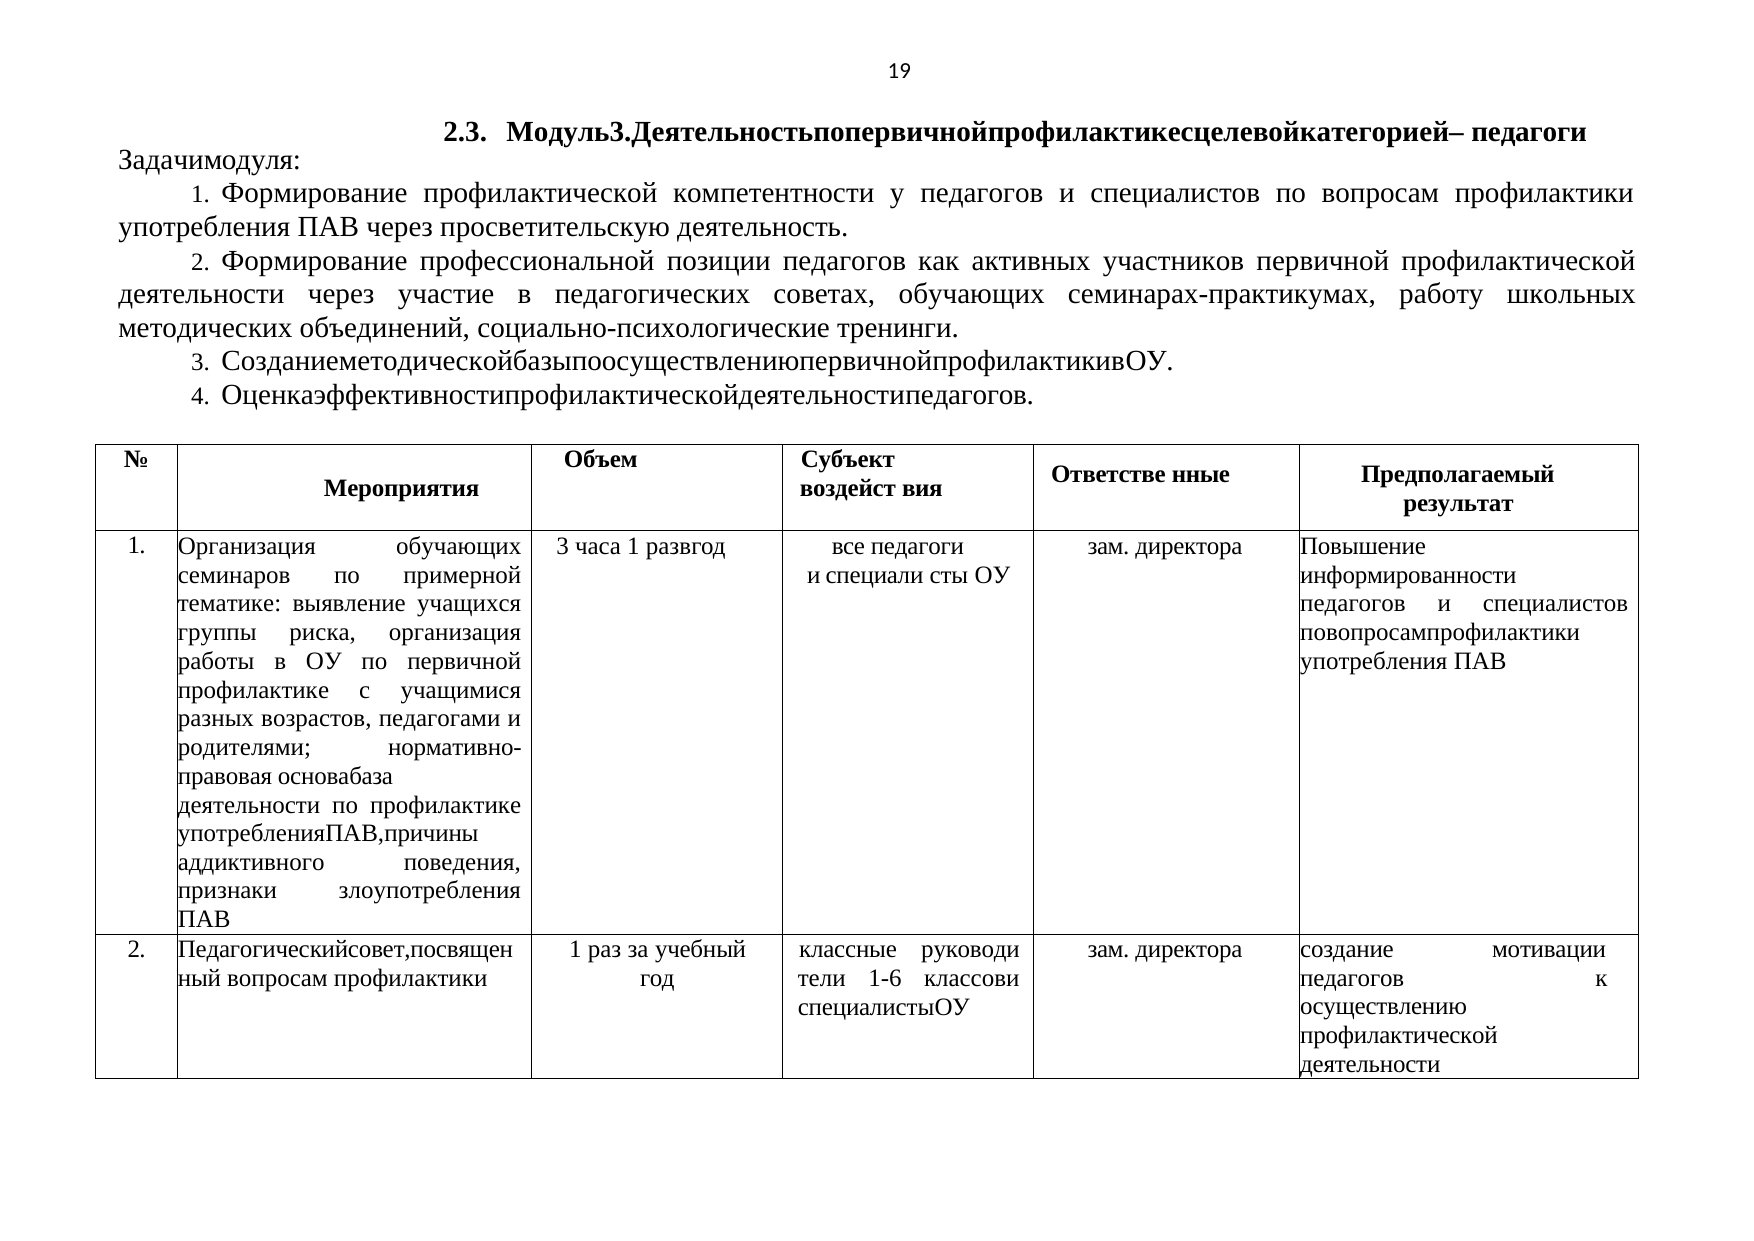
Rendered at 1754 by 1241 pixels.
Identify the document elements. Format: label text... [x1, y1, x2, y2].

table_cell 1. [96, 531, 177, 933]
table_cell зам. директора [1034, 935, 1299, 1078]
table_header Ответстве нные [1034, 445, 1299, 530]
table_cell 2. [96, 935, 177, 1078]
table_cell создание мотивации педагогов к осуществлению профилактической деятельности [1300, 935, 1638, 1078]
table_cell классные руководи тели 1-6 классови специалистыОУ [783, 935, 1033, 1078]
list Формирование профилактической компетентности у педагогов и специалистов по вопросам профилактики употребления ПАВ через просветительскую деятельность. [118, 176, 1635, 243]
table_header Предполагаемый результат [1300, 445, 1638, 530]
table_cell Педагогическийсовет,посвященный вопросам профилактики [178, 935, 531, 1078]
list СозданиеметодическойбазыпоосуществлениюпервичнойпрофилактикивОУ. [118, 343, 1724, 377]
table_cell зам. директора [1034, 531, 1299, 933]
table_cell все педагоги и специали сты ОУ [783, 531, 1033, 933]
table_cell 1 раз за учебный год [532, 935, 782, 1078]
table_header Объем [532, 445, 782, 530]
table_header Мероприятия [178, 445, 531, 530]
table_cell 3 часа 1 развгод [532, 531, 782, 933]
list Оценкаэффективностипрофилактическойдеятельностипедагогов. [118, 377, 1724, 410]
table_header № [96, 445, 177, 530]
list Формирование профессиональной позиции педагогов как активных участников первичной профилактической деятельности через участие в педагогических советах, обучающих семинарах-практикумах, работу школьных методических объединений, социально-психологические тренинги. [118, 243, 1637, 343]
table_header Субъект воздейст вия [783, 445, 1033, 530]
list Модуль3.Деятельностьпопервичнойпрофилактикесцелевойкатегорией– педагоги [306, 118, 1724, 147]
table_cell Организация обучающих семинаров по примерной тематике: выявление учащихся группы риска, организация работы в ОУ по первичной профилактике с учащимися разных возрастов, педагогами и родителями; нормативно-правовая основа база деятельности по профилактике употребленияПАВ,причины аддиктивного поведения, признаки злоупотребления ПАВ [178, 531, 531, 933]
table_cell Повышение информированности педагогов и специалистов повопросампрофилактики употребления ПАВ [1300, 531, 1638, 933]
text Задачимодуля: [118, 147, 1724, 176]
